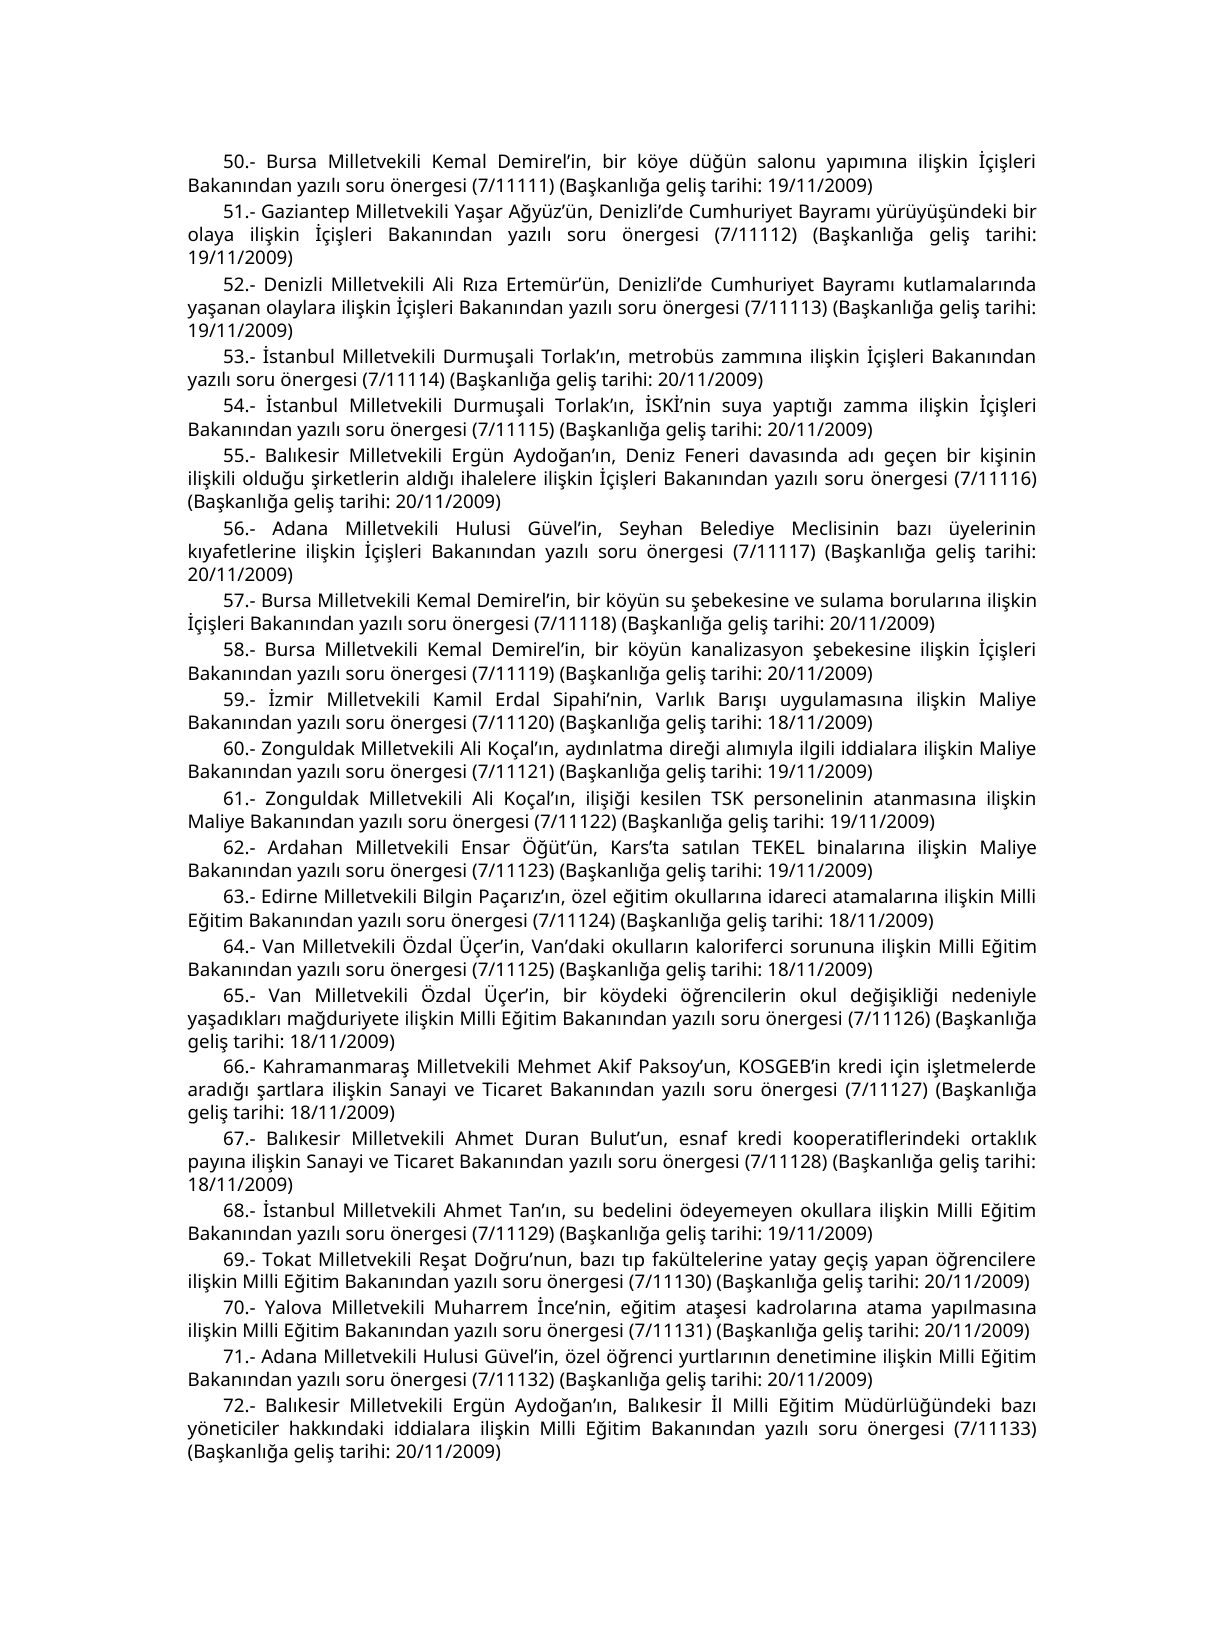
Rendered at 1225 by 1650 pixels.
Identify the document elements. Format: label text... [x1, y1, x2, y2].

text 63.- Edirne Milletvekili Bilgin Paçarız’ın, özel eğitim okullarına idareci atamalarına ilişkin Milli Eğitim Bakanından yazılı soru önergesi (7/11124) (Başkanlığa geliş tarihi: 18/11/2009) [187, 885, 1037, 932]
text 72.- Balıkesir Milletvekili Ergün Aydoğan’ın, Balıkesir İl Milli Eğitim Müdürlüğündeki bazı yöneticiler hakkındaki iddialara ilişkin Milli Eğitim Bakanından yazılı soru önergesi (7/11133) (Başkanlığa geliş tarihi: 20/11/2009) [187, 1394, 1037, 1464]
text 64.- Van Milletvekili Özdal Üçer’in, Van’daki okulların kaloriferci sorununa ilişkin Milli Eğitim Bakanından yazılı soru önergesi (7/11125) (Başkanlığa geliş tarihi: 18/11/2009) [187, 934, 1037, 981]
text 52.- Denizli Milletvekili Ali Rıza Ertemür’ün, Denizli’de Cumhuriyet Bayramı kutlamalarında yaşanan olaylara ilişkin İçişleri Bakanından yazılı soru önergesi (7/11113) (Başkanlığa geliş tarihi: 19/11/2009) [187, 272, 1037, 342]
text 67.- Balıkesir Milletvekili Ahmet Duran Bulut’un, esnaf kredi kooperatiflerindeki ortaklık payına ilişkin Sanayi ve Ticaret Bakanından yazılı soru önergesi (7/11128) (Başkanlığa geliş tarihi: 18/11/2009) [187, 1127, 1037, 1196]
text 68.- İstanbul Milletvekili Ahmet Tan’ın, su bedelini ödeyemeyen okullara ilişkin Milli Eğitim Bakanından yazılı soru önergesi (7/11129) (Başkanlığa geliş tarihi: 19/11/2009) [187, 1199, 1037, 1245]
text 60.- Zonguldak Milletvekili Ali Koçal’ın, aydınlatma direği alımıyla ilgili iddialara ilişkin Maliye Bakanından yazılı soru önergesi (7/11121) (Başkanlığa geliş tarihi: 19/11/2009) [187, 737, 1037, 783]
text 66.- Kahramanmaraş Milletvekili Mehmet Akif Paksoy’un, KOSGEB’in kredi için işletmelerde aradığı şartlara ilişkin Sanayi ve Ticaret Bakanından yazılı soru önergesi (7/11127) (Başkanlığa geliş tarihi: 18/11/2009) [187, 1056, 1037, 1124]
text 65.- Van Milletvekili Özdal Üçer’in, bir köydeki öğrencilerin okul değişikliği nedeniyle yaşadıkları mağduriyete ilişkin Milli Eğitim Bakanından yazılı soru önergesi (7/11126) (Başkanlığa geliş tarihi: 18/11/2009) [187, 984, 1037, 1053]
text 71.- Adana Milletvekili Hulusi Güvel’in, özel öğrenci yurtlarının denetimine ilişkin Milli Eğitim Bakanından yazılı soru önergesi (7/11132) (Başkanlığa geliş tarihi: 20/11/2009) [187, 1345, 1037, 1391]
text 61.- Zonguldak Milletvekili Ali Koçal’ın, ilişiği kesilen TSK personelinin atanmasına ilişkin Maliye Bakanından yazılı soru önergesi (7/11122) (Başkanlığa geliş tarihi: 19/11/2009) [187, 786, 1037, 833]
text 57.- Bursa Milletvekili Kemal Demirel’in, bir köyün su şebekesine ve sulama borularına ilişkin İçişleri Bakanından yazılı soru önergesi (7/11118) (Başkanlığa geliş tarihi: 20/11/2009) [187, 589, 1037, 635]
text 56.- Adana Milletvekili Hulusi Güvel’in, Seyhan Belediye Meclisinin bazı üyelerinin kıyafetlerine ilişkin İçişleri Bakanından yazılı soru önergesi (7/11117) (Başkanlığa geliş tarihi: 20/11/2009) [187, 516, 1037, 586]
text 59.- İzmir Milletvekili Kamil Erdal Sipahi’nin, Varlık Barışı uygulamasına ilişkin Maliye Bakanından yazılı soru önergesi (7/11120) (Başkanlığa geliş tarihi: 18/11/2009) [187, 688, 1037, 734]
text 70.- Yalova Milletvekili Muharrem İnce’nin, eğitim ataşesi kadrolarına atama yapılmasına ilişkin Milli Eğitim Bakanından yazılı soru önergesi (7/11131) (Başkanlığa geliş tarihi: 20/11/2009) [187, 1296, 1037, 1342]
text 50.- Bursa Milletvekili Kemal Demirel’in, bir köye düğün salonu yapımına ilişkin İçişleri Bakanından yazılı soru önergesi (7/11111) (Başkanlığa geliş tarihi: 19/11/2009) [187, 150, 1037, 197]
text 58.- Bursa Milletvekili Kemal Demirel’in, bir köyün kanalizasyon şebekesine ilişkin İçişleri Bakanından yazılı soru önergesi (7/11119) (Başkanlığa geliş tarihi: 20/11/2009) [187, 638, 1037, 685]
text 69.- Tokat Milletvekili Reşat Doğru’nun, bazı tıp fakültelerine yatay geçiş yapan öğrencilere ilişkin Milli Eğitim Bakanından yazılı soru önergesi (7/11130) (Başkanlığa geliş tarihi: 20/11/2009) [187, 1248, 1037, 1293]
text 55.- Balıkesir Milletvekili Ergün Aydoğan’ın, Deniz Feneri davasında adı geçen bir kişinin ilişkili olduğu şirketlerin aldığı ihalelere ilişkin İçişleri Bakanından yazılı soru önergesi (7/11116) (Başkanlığa geliş tarihi: 20/11/2009) [187, 444, 1037, 513]
text 51.- Gaziantep Milletvekili Yaşar Ağyüz’ün, Denizli’de Cumhuriyet Bayramı yürüyüşündeki bir olaya ilişkin İçişleri Bakanından yazılı soru önergesi (7/11112) (Başkanlığa geliş tarihi: 19/11/2009) [187, 200, 1037, 269]
text 54.- İstanbul Milletvekili Durmuşali Torlak’ın, İSKİ’nin suya yaptığı zamma ilişkin İçişleri Bakanından yazılı soru önergesi (7/11115) (Başkanlığa geliş tarihi: 20/11/2009) [187, 394, 1037, 441]
text 53.- İstanbul Milletvekili Durmuşali Torlak’ın, metrobüs zammına ilişkin İçişleri Bakanından yazılı soru önergesi (7/11114) (Başkanlığa geliş tarihi: 20/11/2009) [187, 345, 1037, 391]
text 62.- Ardahan Milletvekili Ensar Öğüt’ün, Kars’ta satılan TEKEL binalarına ilişkin Maliye Bakanından yazılı soru önergesi (7/11123) (Başkanlığa geliş tarihi: 19/11/2009) [187, 836, 1037, 882]
